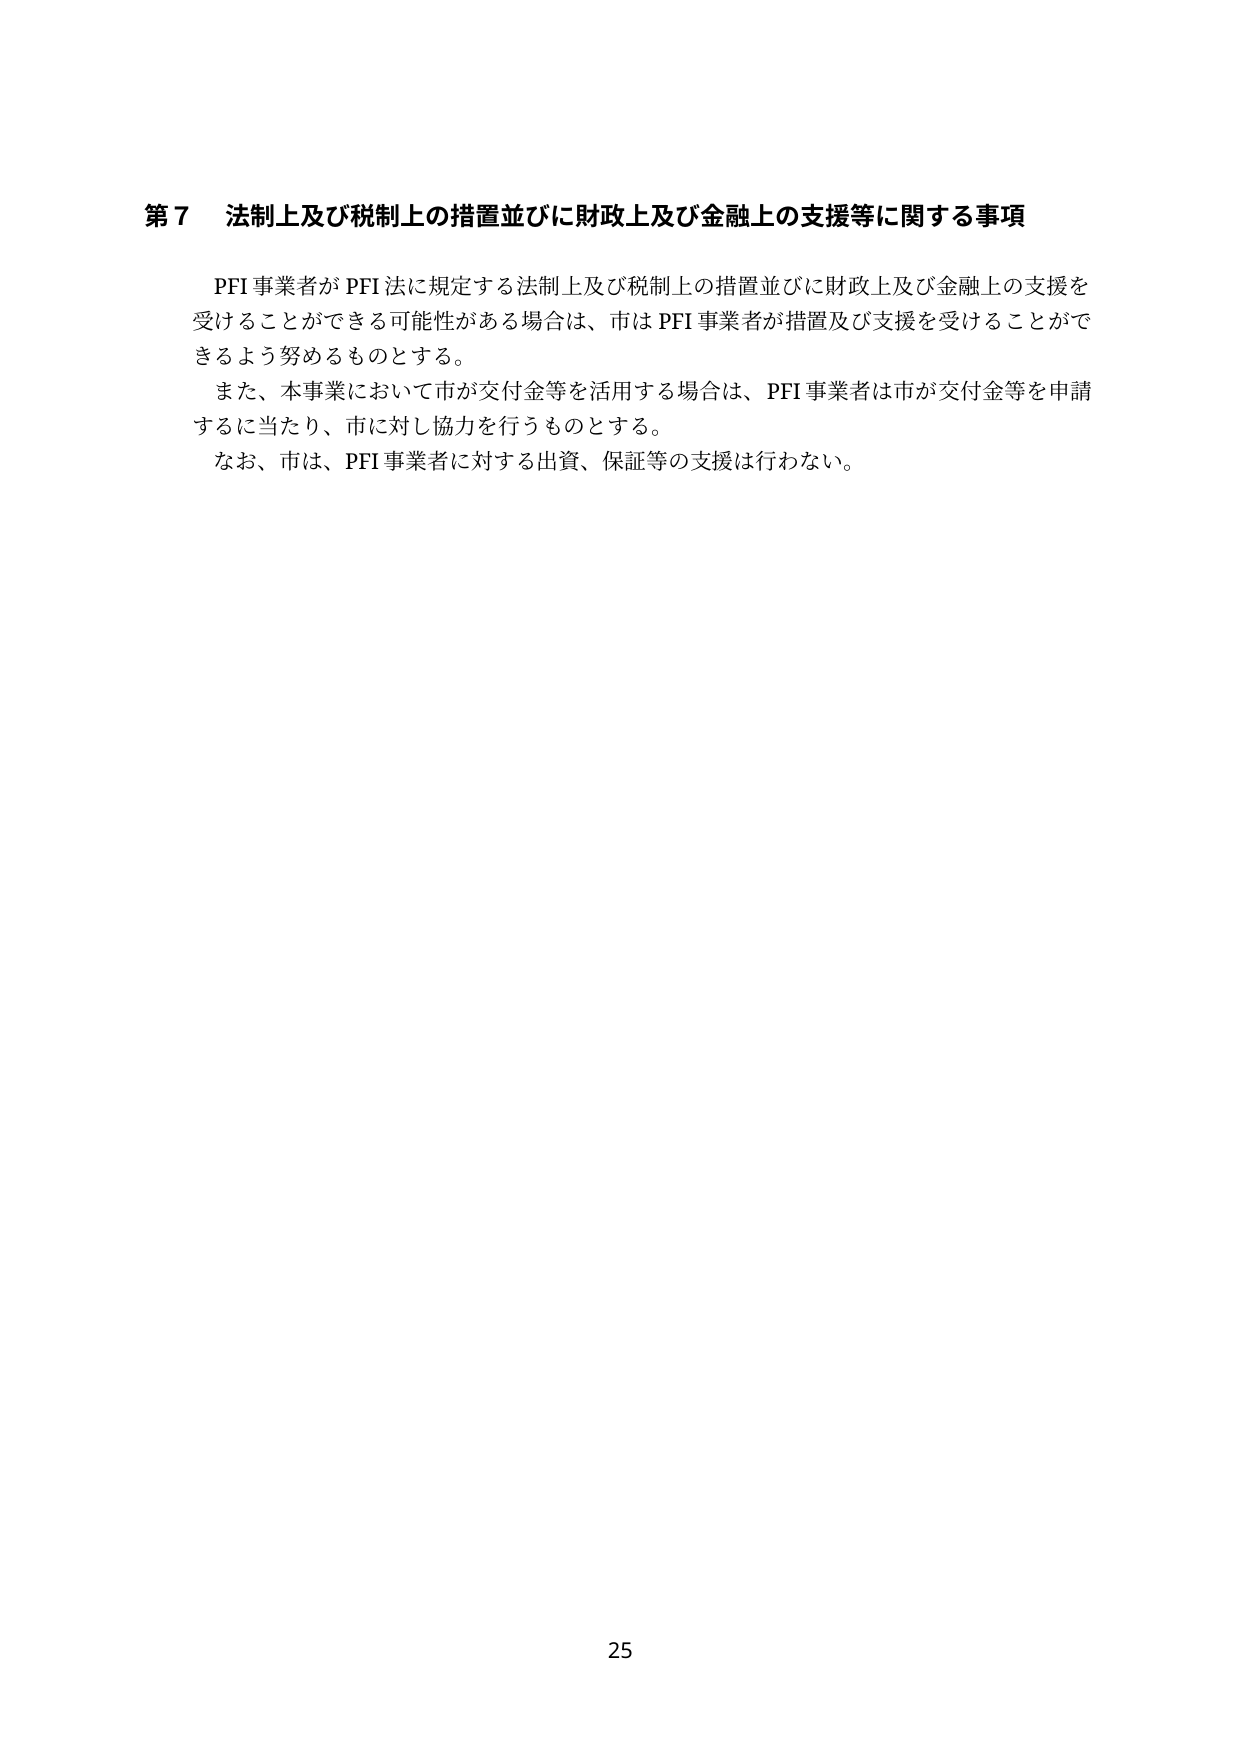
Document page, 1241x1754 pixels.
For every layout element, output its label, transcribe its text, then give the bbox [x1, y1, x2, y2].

text なお、市は、PFI事業者に対する出資、保証等の支援は行わない。 [192, 443, 1092, 478]
text PFI事業者がPFI法に規定する法制上及び税制上の措置並びに財政上及び金融上の支援を受けることができる可能性がある場合は、市はPFI事業者が措置及び支援を受けることができるよう努めるものとする。 [192, 267, 1092, 372]
text また、本事業において市が交付金等を活用する場合は、PFI事業者は市が交付金等を申請するに当たり、市に対し協力を行うものとする。 [192, 372, 1092, 443]
text 法制上及び税制上の措置並びに財政上及び金融上の支援等に関する事項 [144, 179, 1092, 250]
